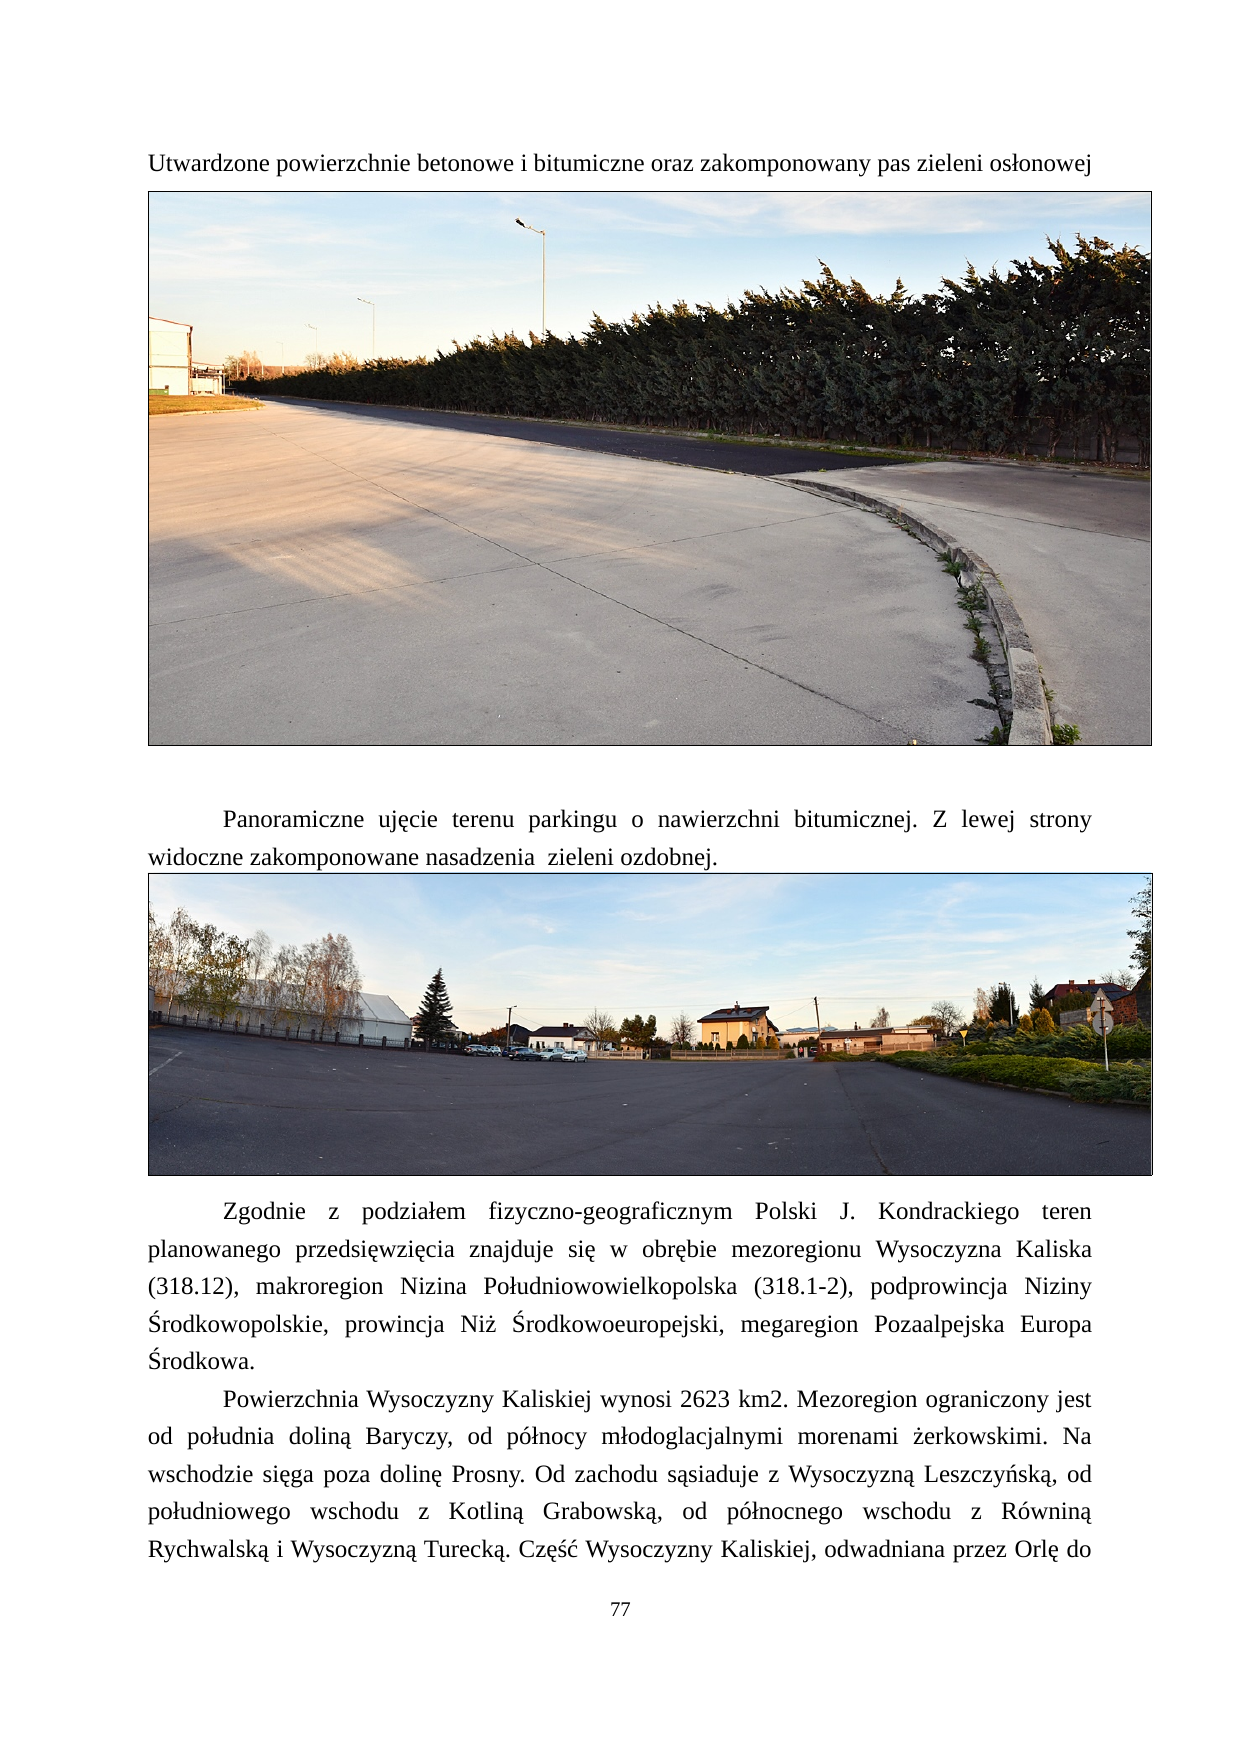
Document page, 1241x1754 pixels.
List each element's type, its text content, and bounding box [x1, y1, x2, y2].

picture [149, 874, 1152, 1175]
picture [149, 192, 1151, 745]
text Utwardzone powierzchnie betonowe i bitumiczne oraz zakomponowany pas zieleni osłonowej [148, 148, 1093, 176]
text Zgodnie z podziałem fizyczno-geograficznym Polski J. Kondrackiego teren planowanego przedsięwzięcia znajduje się w obrębie mezoregionu Wysoczyzna Kaliska (318.12), makroregion Nizina Południowowielkopolska (318.1-2), podprowincja Niziny Środkowopolskie, prowincja Niż Środkowoeuropejski, megaregion Pozaalpejska Europa Środkowa. [148, 1190, 1093, 1377]
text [148, 1377, 1093, 1565]
text Panoramiczne ujęcie terenu parkingu o nawierzchni bitumicznej. Z lewej strony widoczne zakomponowane nasadzenia zieleni ozdobnej. [148, 797, 1093, 872]
